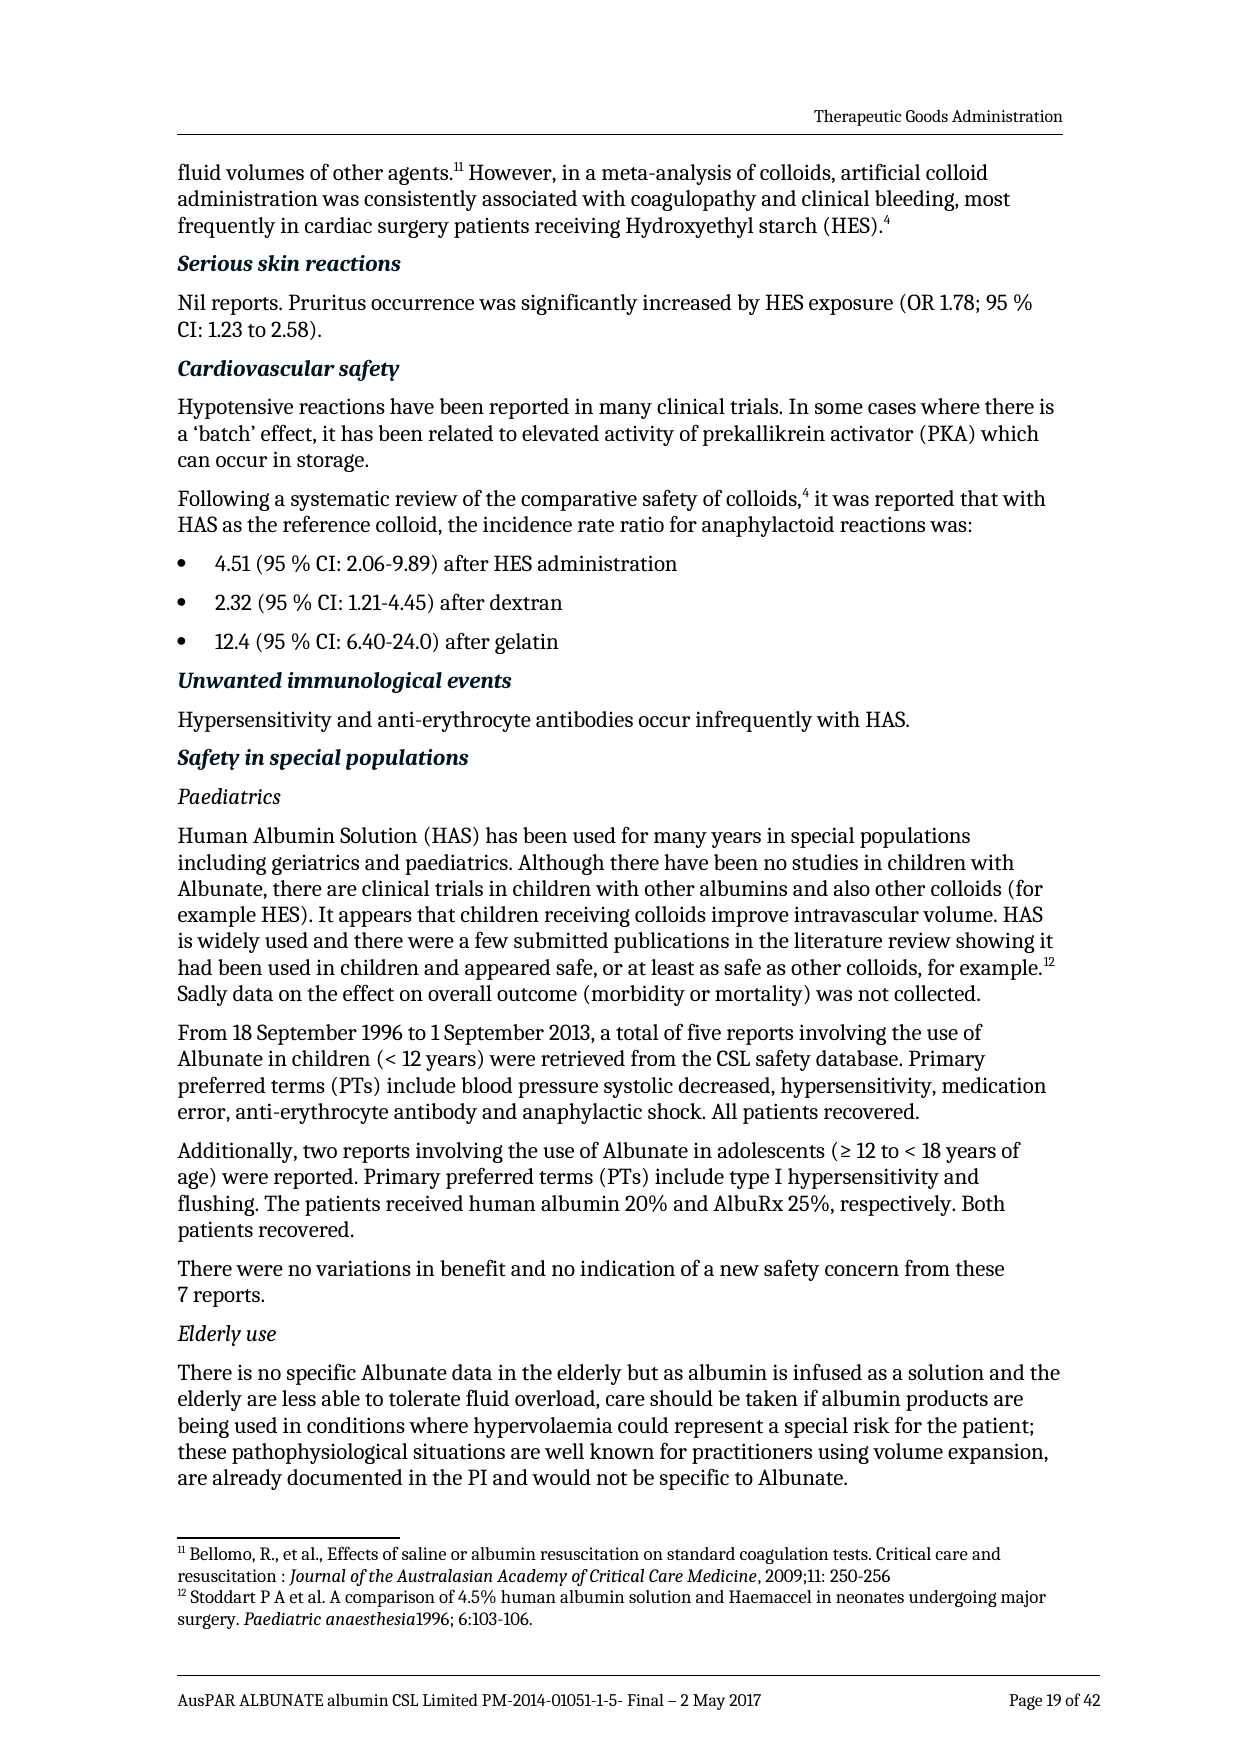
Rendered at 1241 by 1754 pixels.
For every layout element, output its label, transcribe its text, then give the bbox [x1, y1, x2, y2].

subtitle Elderly use [177, 1321, 1063, 1347]
text Following a systematic review of the comparative safety of colloids,4 it was reported that with HAS as the reference colloid, the incidence rate ratio for anaphylactoid reactions was: [177, 486, 1063, 538]
text From 18 September 1996 to 1 September 2013, a total of five reports involving the use of Albunate in children (< 12 years) were retrieved from the CSL safety database. Primary preferred terms (PTs) include blood pressure systolic decreased, hypersensitivity, medication error, anti-erythrocyte antibody and anaphylactic shock. All patients recovered. [177, 1020, 1063, 1125]
text Nil reports. Pruritus occurrence was significantly increased by HES exposure (OR 1.78; 95 % CI: 1.23 to 2.58). [177, 290, 1063, 343]
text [177, 160, 1063, 239]
subtitle Safety in special populations [177, 745, 1063, 772]
subtitle Unwanted immunological events [177, 667, 1063, 694]
subtitle Cardiovascular safety [177, 355, 1063, 382]
subtitle Serious skin reactions [177, 251, 1063, 278]
text Additionally, two reports involving the use of Albunate in adolescents (≥ 12 to < 18 years of age) were reported. Primary preferred terms (PTs) include type I hypersensitivity and flushing. The patients received human albumin 20% and AlbuRx 25%, respectively. Both patients recovered. [177, 1138, 1063, 1243]
text There were no variations in benefit and no indication of a new safety concern from these 7 reports. [177, 1256, 1063, 1308]
list 2.32 (95 % CI: 1.21-4.45) after dextran [177, 590, 1063, 616]
text There is no specific Albunate data in the elderly but as albumin is infused as a solution and the elderly are less able to tolerate fluid overload, care should be taken if albumin products are being used in conditions where hypervolaemia could represent a special risk for the patient; these pathophysiological situations are well known for practitioners using volume expansion, are already documented in the PI and would not be specific to Albunate. [177, 1360, 1063, 1492]
list 4.51 (95 % CI: 2.06-9.89) after HES administration [177, 551, 1063, 577]
text Human Albumin Solution (HAS) has been used for many years in special populations including geriatrics and paediatrics. Although there have been no studies in children with Albunate, there are clinical trials in children with other albumins and also other colloids (for example HES). It appears that children receiving colloids improve intravascular volume. HAS is widely used and there were a few submitted publications in the literature review showing it had been used in children and appeared safe, or at least as safe as other colloids, for example. Sadly data on the effect on overall outcome (morbidity or mortality) was not collected. [177, 823, 1063, 1007]
text Hypersensitivity and anti-erythrocyte antibodies occur infrequently with HAS. [177, 706, 1063, 733]
text Hypotensive reactions have been reported in many clinical trials. In some cases where there is a ‘batch’ effect, it has been related to elevated activity of prekallikrein activator (PKA) which can occur in storage. [177, 394, 1063, 473]
subtitle Paediatrics [177, 784, 1063, 810]
list 12.4 (95 % CI: 6.40-24.0) after gelatin [177, 629, 1063, 655]
